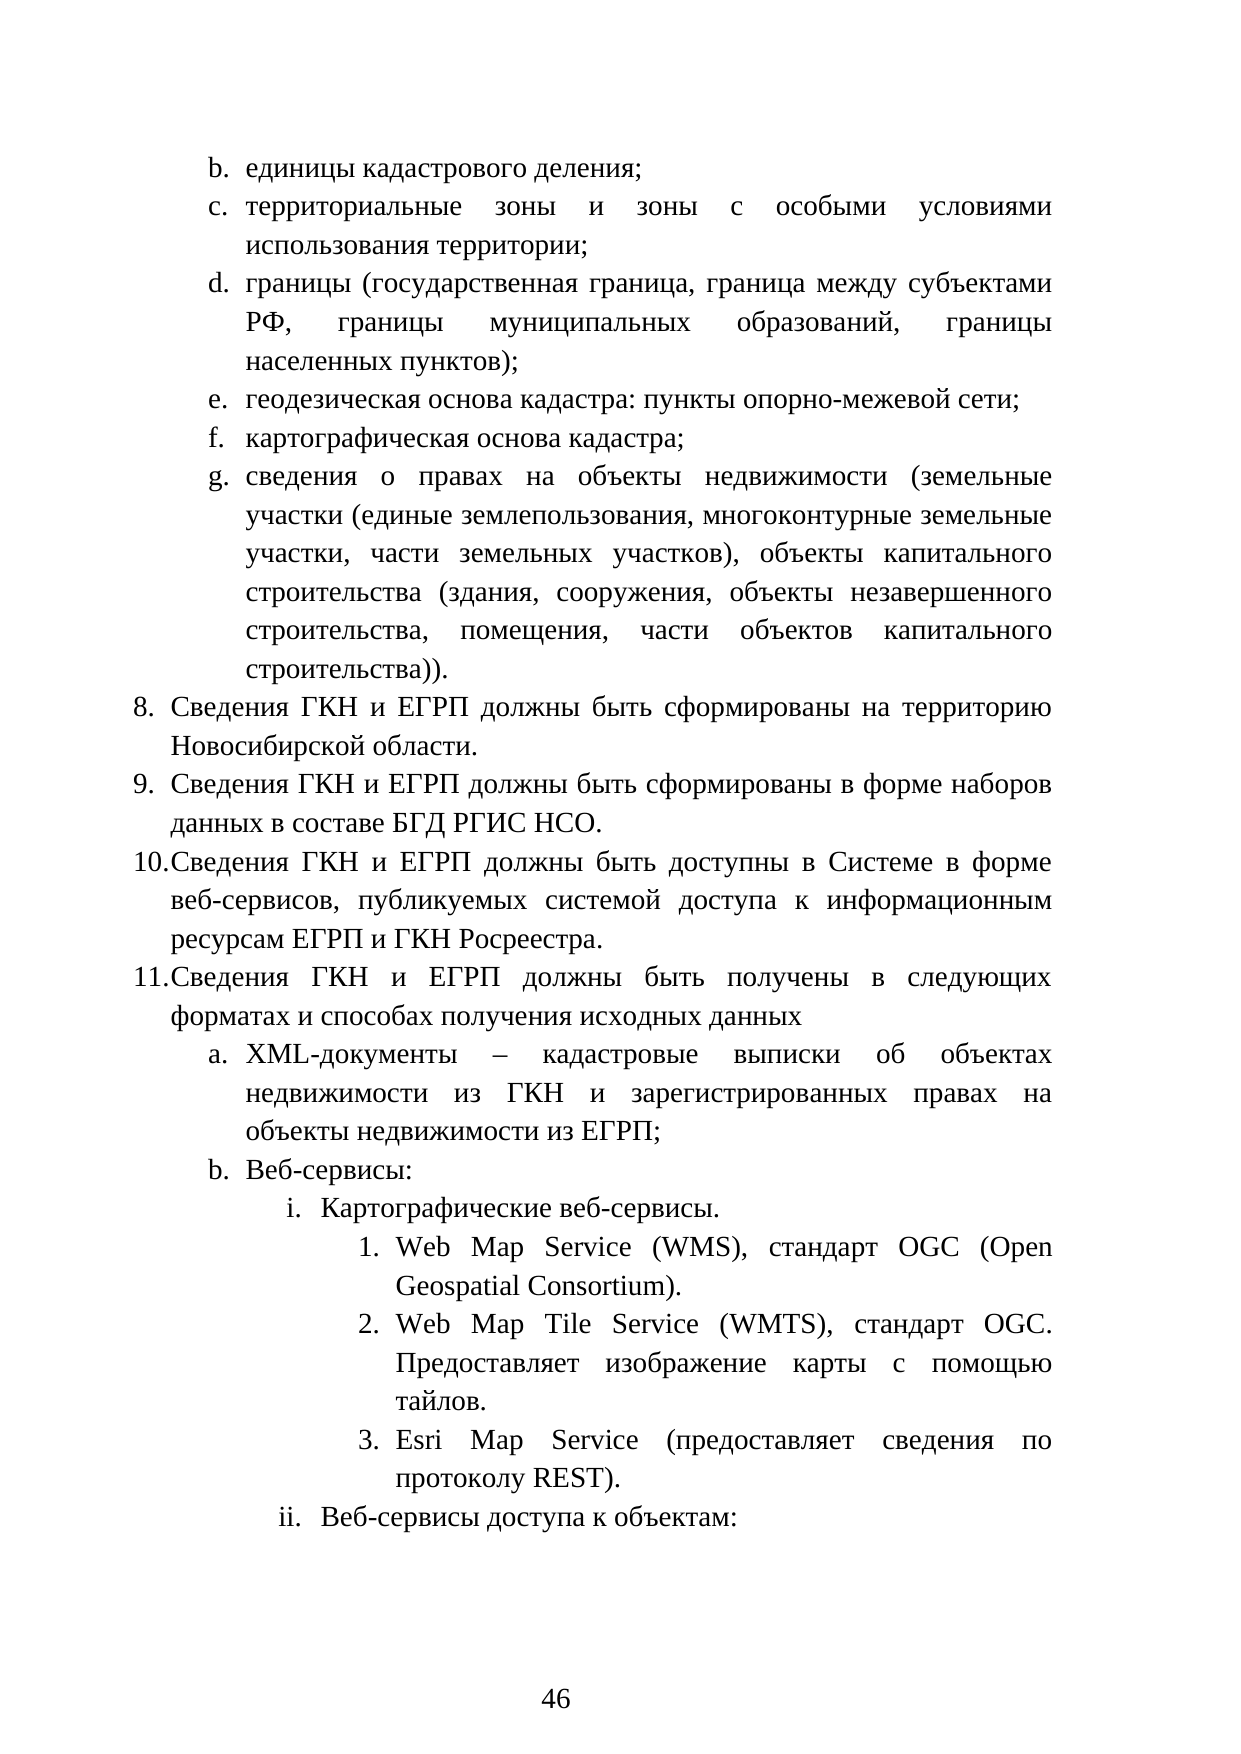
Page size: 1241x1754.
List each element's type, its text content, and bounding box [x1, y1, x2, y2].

list геодезическая основа кадастра: пункты опорно-межевой сети; [208, 381, 1053, 415]
list Esri Map Service (предоставляет сведения по протоколу REST). [358, 1422, 1053, 1494]
list Картографические веб-сервисы. [302, 1191, 1053, 1224]
list картографическая основа кадастра; [208, 420, 1053, 453]
list Web Map Service (WMS), стандарт OGC (Open Geospatial Consortium). [358, 1229, 1053, 1301]
list Сведения ГКН и ЕГРП должны быть сформированы в форме наборов данных в составе БГД РГИС НСО. [133, 767, 1053, 839]
list Веб-сервисы: [208, 1152, 1053, 1186]
list Сведения ГКН и ЕГРП должны быть доступны в Системе в форме веб-сервисов, публикуемых системой доступа к информационным ресурсам ЕГРП и ГКН Росреестра. [133, 844, 1053, 954]
list XML-документы – кадастровые выписки об объектах недвижимости из ГКН и зарегистрированных правах на объекты недвижимости из ЕГРП; [208, 1036, 1053, 1147]
list Сведения ГКН и ЕГРП должны быть получены в следующих форматах и способах получения исходных данных [133, 959, 1053, 1031]
list территориальные зоны и зоны с особыми условиями использования территории; [208, 188, 1053, 261]
list Сведения ГКН и ЕГРП должны быть сформированы на территорию Новосибирской области. [133, 689, 1053, 762]
list сведения о правах на объекты недвижимости (земельные участки (единые землепользования, многоконтурные земельные участки, части земельных участков), объекты капитального строительства (здания, сооружения, объекты незавершенного строительства, помещения, части объектов капитального строительства)). [208, 458, 1053, 684]
list единицы кадастрового деления; [208, 150, 1053, 183]
list границы (государственная граница, граница между субъектами РФ, границы муниципальных образований, границы населенных пунктов); [208, 266, 1053, 376]
list Web Map Tile Service (WMTS), стандарт OGC. Предоставляет изображение карты с помощью тайлов. [358, 1306, 1053, 1417]
list Веб-сервисы доступа к объектам: [302, 1499, 1053, 1532]
